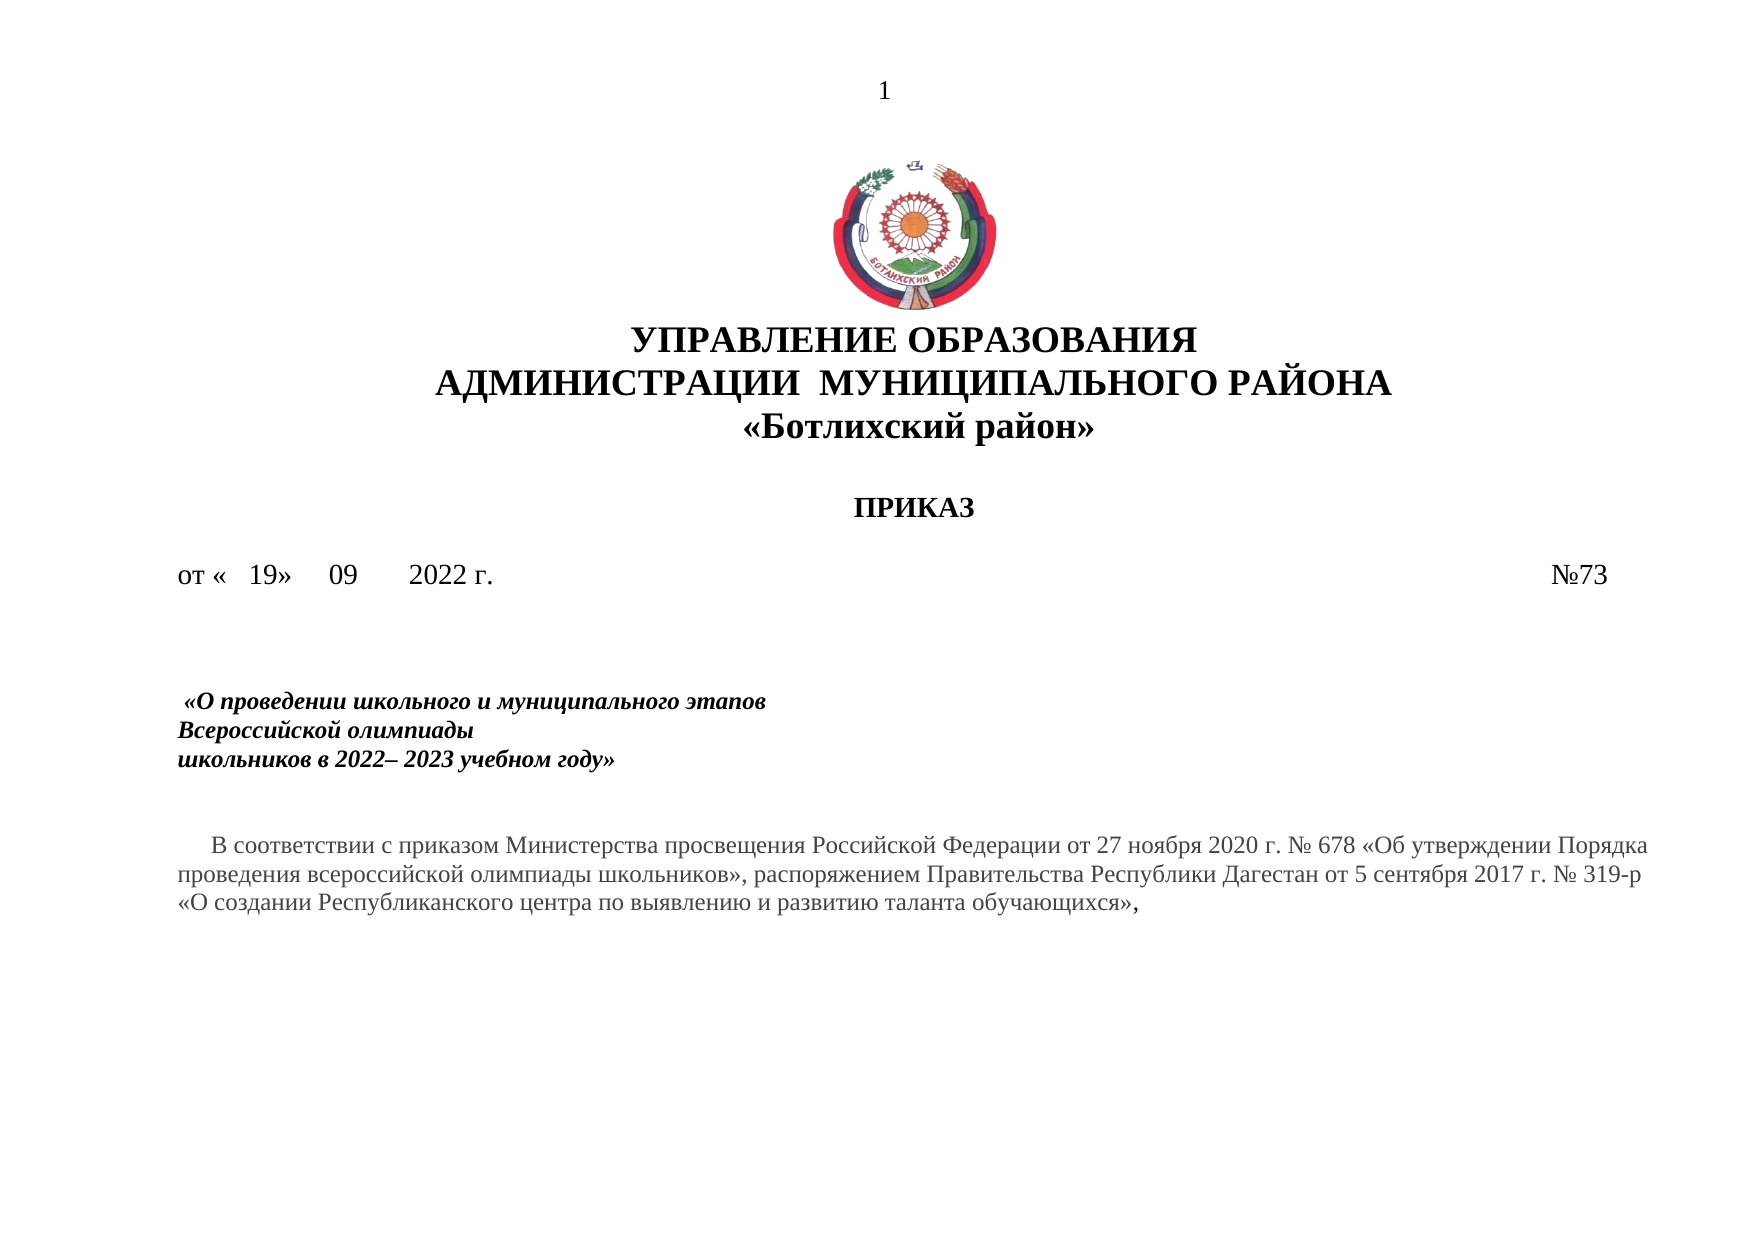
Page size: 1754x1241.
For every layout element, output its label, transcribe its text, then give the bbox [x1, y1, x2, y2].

title УПРАВЛЕНИЕ ОБРАЗОВАНИЯ [177, 317, 1651, 360]
title «Ботлихский район» [177, 403, 1651, 447]
text Всероссийской олимпиады [177, 715, 1651, 744]
text В соответствии с приказом Министерства просвещения Российской Федерации от 27 ноября 2020 г. № 678 «Об утверждении Порядка проведения всероссийской олимпиады школьников», распоряжением Правительства Республики Дагестан от 5 сентября 2017 г. № 319-р «О создании Республиканского центра по выявлению и развитию таланта обучающихся», [177, 830, 1651, 916]
text школьников в 2022– 2023 учебном году» [177, 744, 1651, 772]
text от « 19» 09 2022 г. №73 [177, 557, 1651, 590]
title АДМИНИСТРАЦИИ МУНИЦИПАЛЬНОГО РАЙОНА [177, 360, 1651, 403]
text ПРИКАЗ [177, 490, 1651, 523]
text «О проведении школьного и муниципального этапов [177, 686, 1651, 715]
picture [829, 151, 999, 318]
